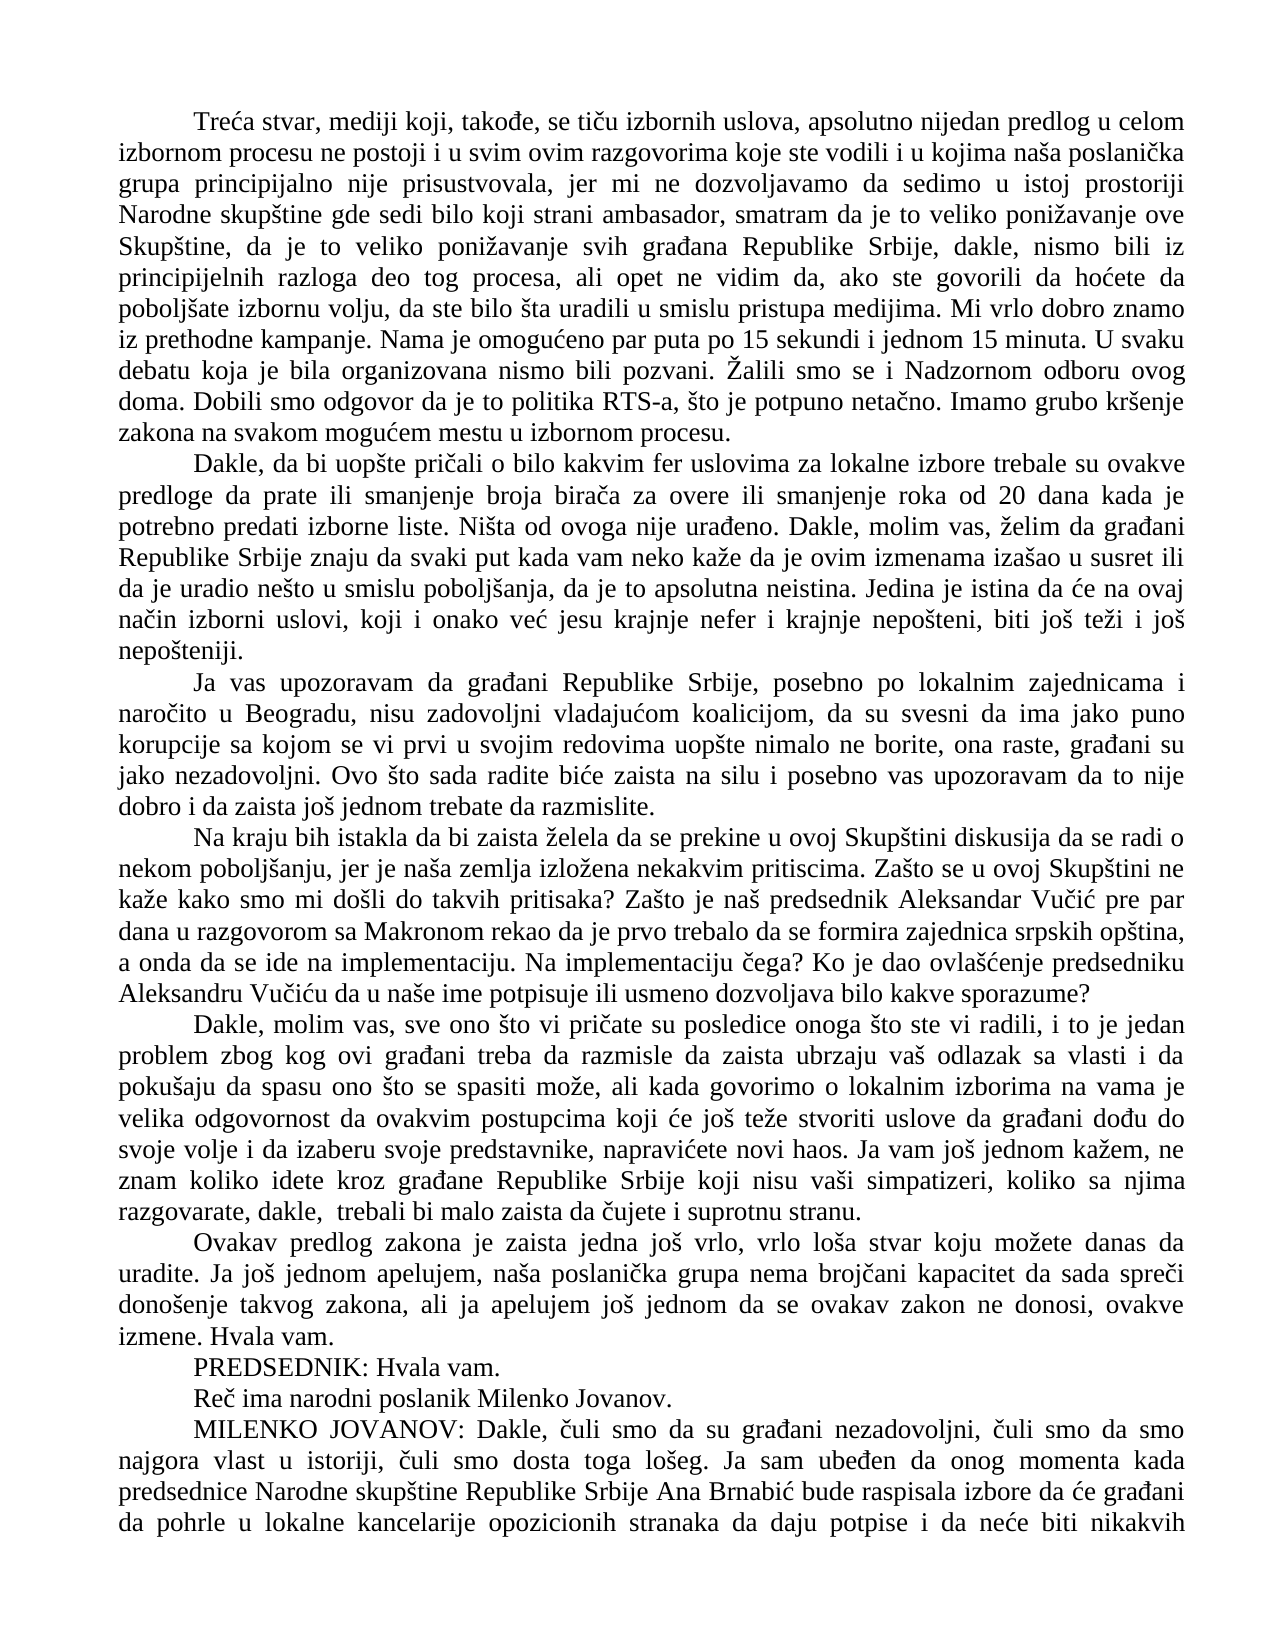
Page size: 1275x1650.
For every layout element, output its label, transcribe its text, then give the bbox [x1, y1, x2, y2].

text Treća stvar, mediji koji, takođe, se tiču izbornih uslova, apsolutno nijedan predlog u celom izbornom procesu ne postoji i u svim ovim razgovorima koje ste vodili i u kojima naša poslanička grupa principijalno nije prisustvovala, jer mi ne dozvoljavamo da sedimo u istoj prostoriji Narodne skupštine gde sedi bilo koji strani ambasador, smatram da je to veliko ponižavanje ove Skupštine, da je to veliko ponižavanje svih građana Republike Srbije, dakle, nismo bili iz principijelnih razloga deo tog procesa, ali opet ne vidim da, ako ste govorili da hoćete da poboljšate izbornu volju, da ste bilo šta uradili u smislu pristupa medijima. Mi vrlo dobro znamo iz prethodne kampanje. Nama je omogućeno par puta po 15 sekundi i jednom 15 minuta. U svaku debatu koja je bila organizovana nismo bili pozvani. Žalili smo se i Nadzornom odboru ovog doma. Dobili smo odgovor da je to politika RTS-a, što je potpuno netačno. Imamo grubo kršenje zakona na svakom mogućem mestu u izbornom procesu. [118, 105, 1186, 448]
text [118, 1413, 1186, 1538]
text Reč ima narodni poslanik Milenko Jovanov. [118, 1382, 1186, 1413]
text Ovakav predlog zakona je zaista jedna još vrlo, vrlo loša stvar koju možete danas da uradite. Ja još jednom apelujem, naša poslanička grupa nema brojčani kapacitet da sada spreči donošenje takvog zakona, ali ja apelujem još jednom da se ovakav zakon ne donosi, ovakve izmene. Hvala vam. [118, 1226, 1186, 1351]
text Dakle, molim vas, sve ono što vi pričate su posledice onoga što ste vi radili, i to je jedan problem zbog kog ovi građani treba da razmisle da zaista ubrzaju vaš odlazak sa vlasti i da pokušaju da spasu ono što se spasiti može, ali kada govorimo o lokalnim izborima na vama je velika odgovornost da ovakvim postupcima koji će još teže stvoriti uslove da građani dođu do svoje volje i da izaberu svoje predstavnike, napravićete novi haos. Ja vam još jednom kažem, ne znam koliko idete kroz građane Republike Srbije koji nisu vaši simpatizeri, koliko sa njima razgovarate, dakle, trebali bi malo zaista da čujete i suprotnu stranu. [118, 1008, 1186, 1226]
text Ja vas upozoravam da građani Republike Srbije, posebno po lokalnim zajednicama i naročito u Beogradu, nisu zadovoljni vladajućom koalicijom, da su svesni da ima jako puno korupcije sa kojom se vi prvi u svojim redovima uopšte nimalo ne borite, ona raste, građani su jako nezadovoljni. Ovo što sada radite biće zaista na silu i posebno vas upozoravam da to nije dobro i da zaista još jednom trebate da razmislite. [118, 666, 1186, 821]
text Na kraju bih istakla da bi zaista želela da se prekine u ovoj Skupštini diskusija da se radi o nekom poboljšanju, jer je naša zemlja izložena nekakvim pritiscima. Zašto se u ovoj Skupštini ne kaže kako smo mi došli do takvih pritisaka? Zašto je naš predsednik Aleksandar Vučić pre par dana u razgovorom sa Makronom rekao da je prvo trebalo da se formira zajednica srpskih opština, a onda da se ide na implementaciju. Na implementaciju čega? Ko je dao ovlašćenje predsedniku Aleksandru Vučiću da u naše ime potpisuje ili usmeno dozvoljava bilo kakve sporazume? [118, 821, 1186, 1008]
text Dakle, da bi uopšte pričali o bilo kakvim fer uslovima za lokalne izbore trebale su ovakve predloge da prate ili smanjenje broja birača za overe ili smanjenje roka od 20 dana kada je potrebno predati izborne liste. Ništa od ovoga nije urađeno. Dakle, molim vas, želim da građani Republike Srbije znaju da svaki put kada vam neko kaže da je ovim izmenama izašao u susret ili da je uradio nešto u smislu poboljšanja, da je to apsolutna neistina. Jedina je istina da će na ovaj način izborni uslovi, koji i onako već jesu krajnje nefer i krajnje nepošteni, biti još teži i još nepošteniji. [118, 448, 1186, 666]
text PREDSEDNIK: Hvala vam. [118, 1351, 1186, 1382]
